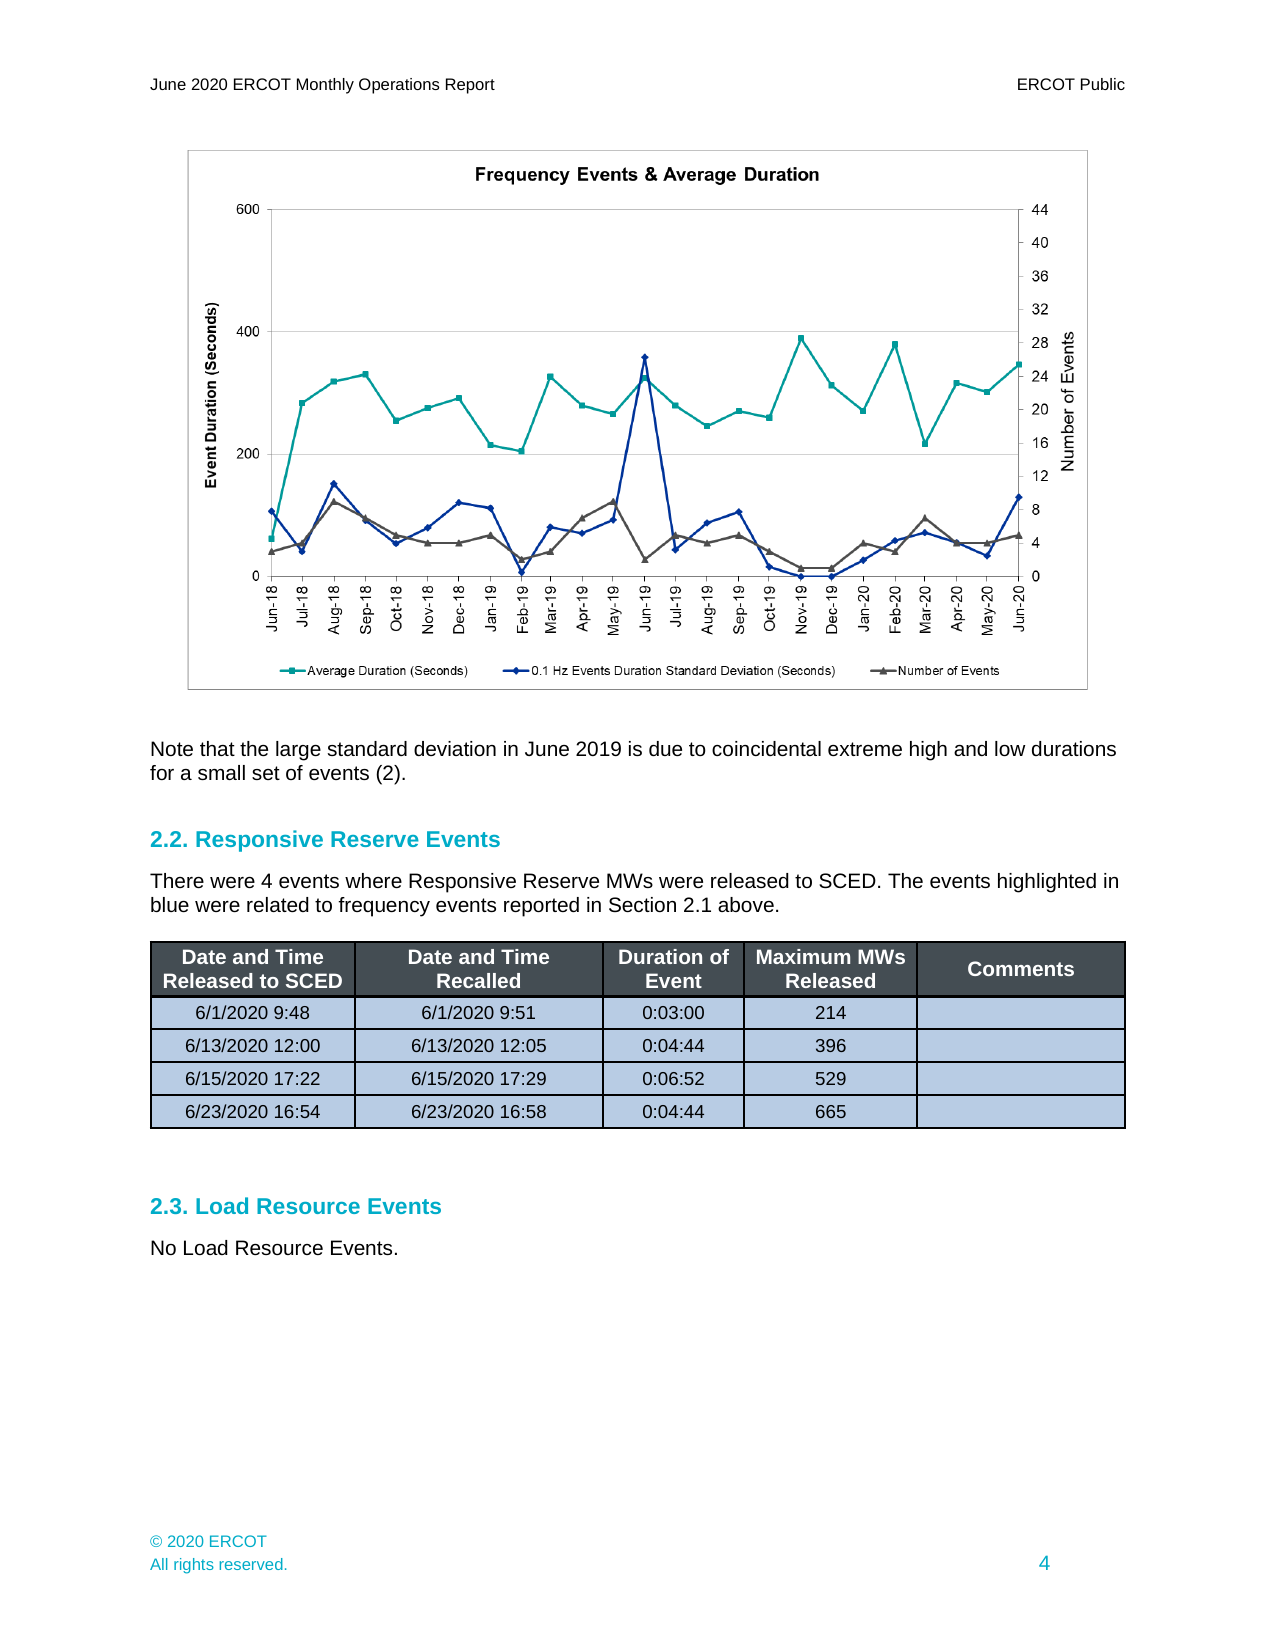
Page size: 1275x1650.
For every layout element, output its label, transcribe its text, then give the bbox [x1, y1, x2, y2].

table_header Comments [918, 943, 1124, 995]
table_cell 0:04:44 [604, 1030, 743, 1061]
table_header Maximum MWs Released [745, 943, 916, 995]
picture [187, 150, 1088, 690]
text No Load Resource Events. [150, 1236, 1125, 1260]
text Note that the large standard deviation in June 2019 is due to coincidental extreme high and low durations for a small set of events (2). [150, 737, 1125, 785]
table_cell [918, 1063, 1124, 1094]
table_cell [918, 1030, 1124, 1061]
table_cell 6/15/2020 17:22 [152, 1063, 354, 1094]
table_cell 529 [745, 1063, 916, 1094]
subtitle Responsive Reserve Events [150, 826, 1125, 852]
table_header Date and Time Released to SCED [152, 943, 354, 995]
table_cell 0:04:44 [604, 1096, 743, 1127]
table_header Duration of Event [604, 943, 743, 995]
table_cell 6/1/2020 9:48 [152, 998, 354, 1028]
table_cell [918, 998, 1124, 1028]
table_cell 6/23/2020 16:54 [152, 1096, 354, 1127]
text There were 4 events where Responsive Reserve MWs were released to SCED. The events highlighted in blue were related to frequency events reported in Section 2.1 above. [150, 869, 1125, 917]
table_cell 6/13/2020 12:00 [152, 1030, 354, 1061]
table_cell 6/1/2020 9:51 [356, 998, 602, 1028]
subtitle Load Resource Events [150, 1193, 1125, 1219]
table_cell 6/13/2020 12:05 [356, 1030, 602, 1061]
table_cell 6/23/2020 16:58 [356, 1096, 602, 1127]
table_cell 0:06:52 [604, 1063, 743, 1094]
table_header Date and Time Recalled [356, 943, 602, 995]
table_cell 396 [745, 1030, 916, 1061]
table_cell [918, 1096, 1124, 1127]
table_cell 214 [745, 998, 916, 1028]
table_cell 665 [745, 1096, 916, 1127]
table_cell 6/15/2020 17:29 [356, 1063, 602, 1094]
table_cell 0:03:00 [604, 998, 743, 1028]
